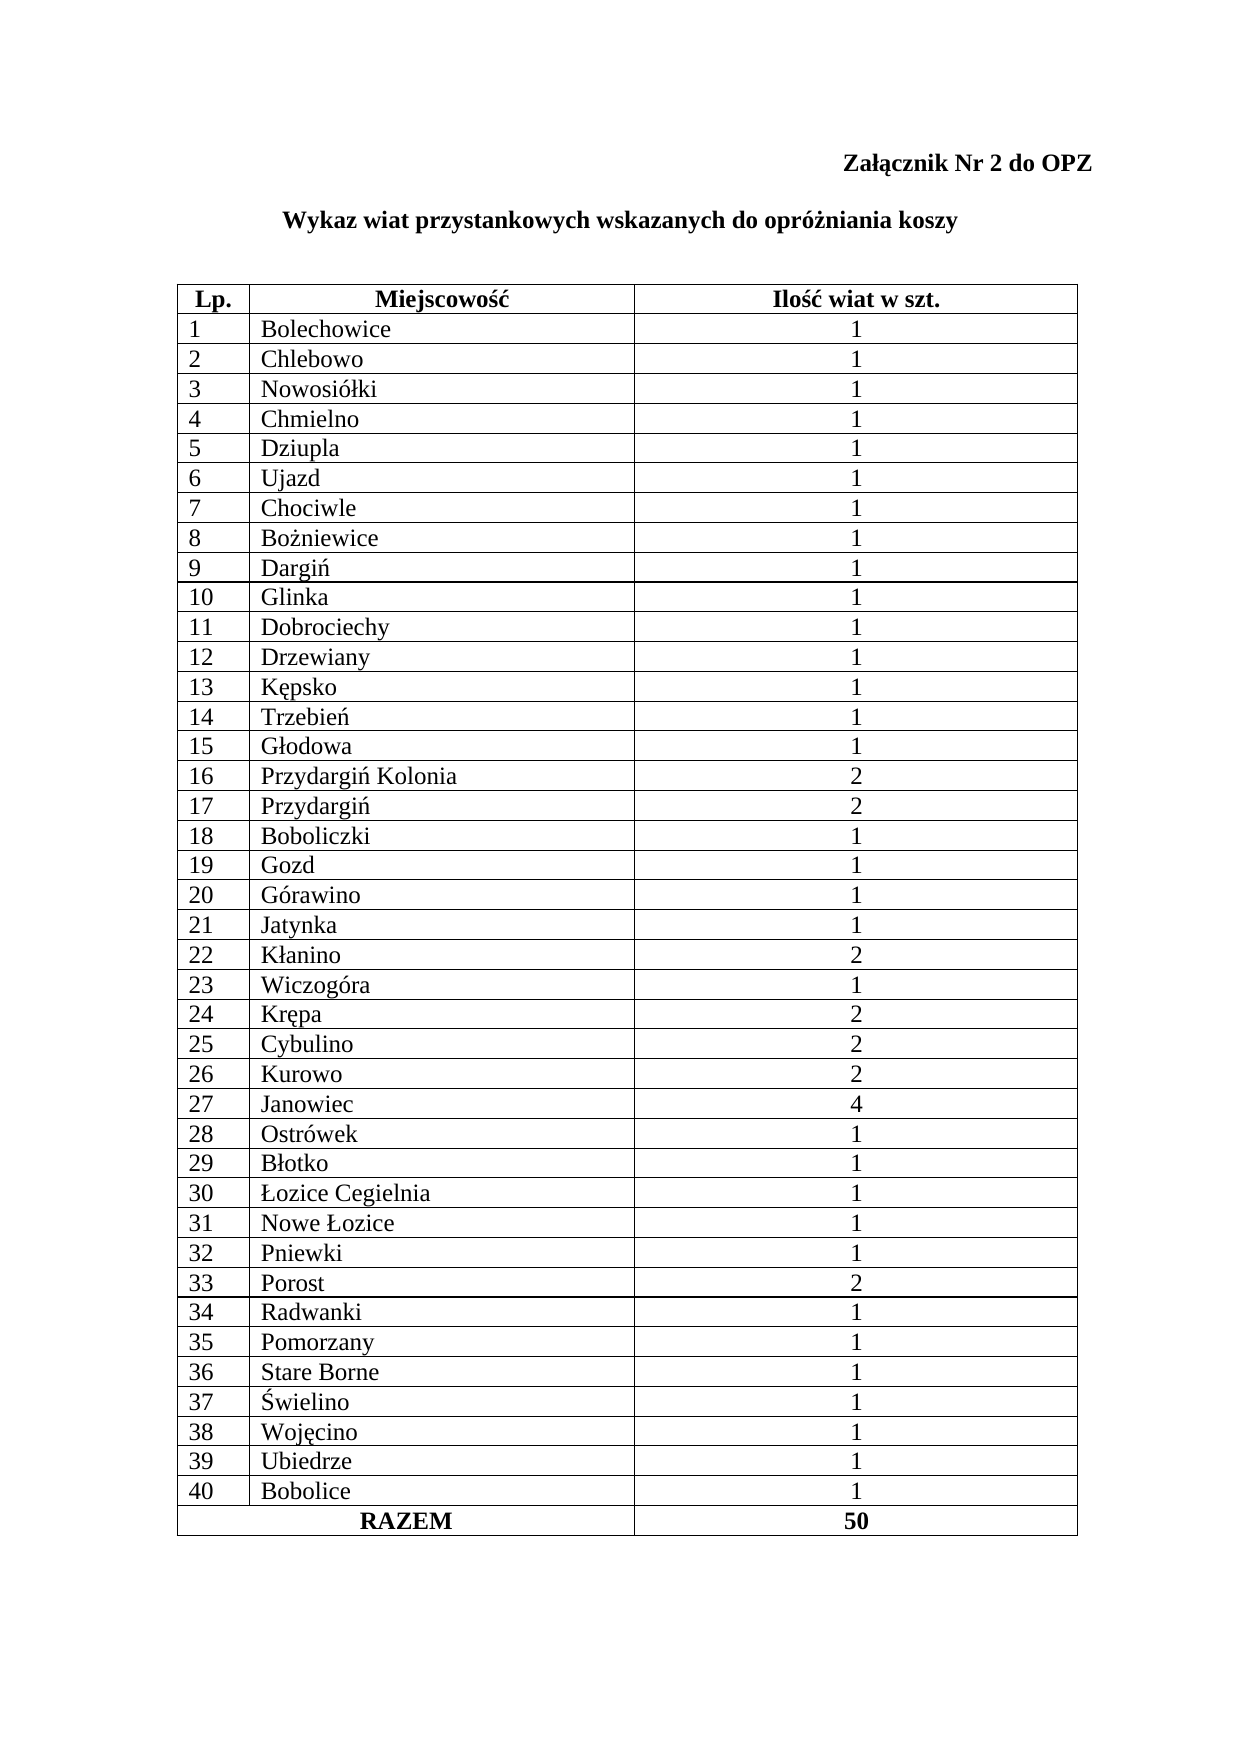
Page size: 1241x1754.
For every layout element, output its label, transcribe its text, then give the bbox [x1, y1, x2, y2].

table_cell 23 [178, 970, 249, 998]
table_cell Pomorzany [250, 1327, 634, 1356]
table_cell 1 [635, 970, 1077, 998]
table_cell Nowe Łozice [250, 1208, 634, 1237]
table_cell 2 [635, 761, 1077, 790]
table_cell Bolechowice [250, 314, 634, 343]
table_cell 1 [635, 553, 1077, 581]
table_cell 1 [635, 851, 1077, 879]
table_cell 1 [635, 702, 1077, 730]
table_cell 1 [635, 1476, 1077, 1505]
table_cell Łozice Cegielnia [250, 1178, 634, 1207]
table_cell 27 [178, 1089, 249, 1118]
table_cell 1 [635, 1149, 1077, 1177]
table_cell 17 [178, 791, 249, 820]
table_cell 16 [178, 761, 249, 790]
table_cell 1 [635, 404, 1077, 432]
table_cell 18 [178, 821, 249, 849]
table_cell Jatynka [250, 910, 634, 939]
table_cell 40 [178, 1476, 249, 1505]
table_cell Ostrówek [250, 1119, 634, 1147]
table_cell 22 [178, 940, 249, 969]
table_cell 1 [635, 463, 1077, 492]
table_cell 1 [635, 1178, 1077, 1207]
table_cell Dobrociechy [250, 612, 634, 641]
table_cell 1 [635, 1119, 1077, 1147]
table_cell 4 [178, 404, 249, 432]
table_cell 39 [178, 1446, 249, 1475]
table_cell 5 [178, 434, 249, 462]
table_cell 15 [178, 731, 249, 760]
table_cell 31 [178, 1208, 249, 1237]
table_cell 28 [178, 1119, 249, 1147]
table_cell Ubiedrze [250, 1446, 634, 1475]
table_cell Kurowo [250, 1059, 634, 1088]
table_cell 2 [635, 1059, 1077, 1088]
table_cell 1 [635, 731, 1077, 760]
table_header Miejscowość [250, 285, 634, 313]
table_cell 35 [178, 1327, 249, 1356]
text Załącznik Nr 2 do OPZ [148, 148, 1093, 176]
table_cell 3 [178, 374, 249, 403]
table_cell 1 [635, 880, 1077, 909]
table_cell 30 [178, 1178, 249, 1207]
table_cell Drzewiany [250, 642, 634, 671]
table_cell Kłanino [250, 940, 634, 969]
table_cell Chmielno [250, 404, 634, 432]
table_cell Bożniewice [250, 523, 634, 552]
table_cell 38 [178, 1417, 249, 1445]
table_cell 2 [635, 1268, 1077, 1296]
table_header Ilość wiat w szt. [635, 285, 1077, 313]
table_header Lp. [178, 285, 249, 313]
table_cell Świelino [250, 1387, 634, 1416]
table_cell 1 [635, 1238, 1077, 1267]
table_cell Dargiń [250, 553, 634, 581]
table_cell 1 [635, 1208, 1077, 1237]
table_cell Gozd [250, 851, 634, 879]
table_cell 36 [178, 1357, 249, 1386]
table_cell Górawino [250, 880, 634, 909]
table_cell 1 [635, 1417, 1077, 1445]
table_cell 1 [635, 910, 1077, 939]
table_cell RAZEM [178, 1506, 634, 1535]
table_cell 4 [635, 1089, 1077, 1118]
table_cell Porost [250, 1268, 634, 1296]
table_cell Pniewki [250, 1238, 634, 1267]
table_cell 13 [178, 672, 249, 701]
table_cell Dziupla [250, 434, 634, 462]
table_cell Chociwle [250, 493, 634, 522]
table_cell Trzebień [250, 702, 634, 730]
table_cell 1 [635, 1387, 1077, 1416]
table_cell 1 [635, 612, 1077, 641]
table_cell 1 [635, 493, 1077, 522]
table_cell Janowiec [250, 1089, 634, 1118]
table_cell 12 [178, 642, 249, 671]
text Wykaz wiat przystankowych wskazanych do opróżniania koszy [148, 205, 1093, 234]
table_cell Glinka [250, 583, 634, 611]
table_cell 1 [635, 672, 1077, 701]
table_cell Krępa [250, 1000, 634, 1028]
table_cell 1 [635, 1327, 1077, 1356]
table_cell 37 [178, 1387, 249, 1416]
table_cell 1 [635, 821, 1077, 849]
table_cell 50 [635, 1506, 1077, 1535]
table_cell 7 [178, 493, 249, 522]
table_cell Stare Borne [250, 1357, 634, 1386]
table_cell 25 [178, 1029, 249, 1058]
table_cell 26 [178, 1059, 249, 1088]
table_cell Ujazd [250, 463, 634, 492]
table_cell 1 [635, 374, 1077, 403]
table_cell Błotko [250, 1149, 634, 1177]
table_cell 24 [178, 1000, 249, 1028]
table_cell 1 [635, 642, 1077, 671]
table_cell Głodowa [250, 731, 634, 760]
table_cell 1 [635, 314, 1077, 343]
table_cell Boboliczki [250, 821, 634, 849]
table_cell 32 [178, 1238, 249, 1267]
table_cell 2 [635, 940, 1077, 969]
table_cell 33 [178, 1268, 249, 1296]
table_cell 21 [178, 910, 249, 939]
table_cell Przydargiń [250, 791, 634, 820]
table_cell 10 [178, 583, 249, 611]
table_cell 1 [635, 1357, 1077, 1386]
table_cell 14 [178, 702, 249, 730]
table_cell Cybulino [250, 1029, 634, 1058]
table_cell 20 [178, 880, 249, 909]
table_cell 29 [178, 1149, 249, 1177]
table_cell Przydargiń Kolonia [250, 761, 634, 790]
table_cell 1 [635, 1446, 1077, 1475]
table_cell Bobolice [250, 1476, 634, 1505]
table_cell 9 [178, 553, 249, 581]
table_cell 1 [635, 523, 1077, 552]
table_cell Kępsko [250, 672, 634, 701]
table_cell 1 [635, 434, 1077, 462]
table_cell 2 [178, 344, 249, 373]
table_cell 8 [178, 523, 249, 552]
table_cell 1 [635, 344, 1077, 373]
table_cell 11 [178, 612, 249, 641]
table_cell 1 [178, 314, 249, 343]
table_cell 6 [178, 463, 249, 492]
table_cell Radwanki [250, 1298, 634, 1326]
table_cell Wojęcino [250, 1417, 634, 1445]
table_cell 19 [178, 851, 249, 879]
table_cell 1 [635, 583, 1077, 611]
table_cell Nowosiółki [250, 374, 634, 403]
table_cell 2 [635, 1029, 1077, 1058]
table_cell 1 [635, 1298, 1077, 1326]
table_cell Wiczogóra [250, 970, 634, 998]
table_cell 2 [635, 1000, 1077, 1028]
table_cell Chlebowo [250, 344, 634, 373]
table_cell 2 [635, 791, 1077, 820]
table_cell 34 [178, 1298, 249, 1326]
